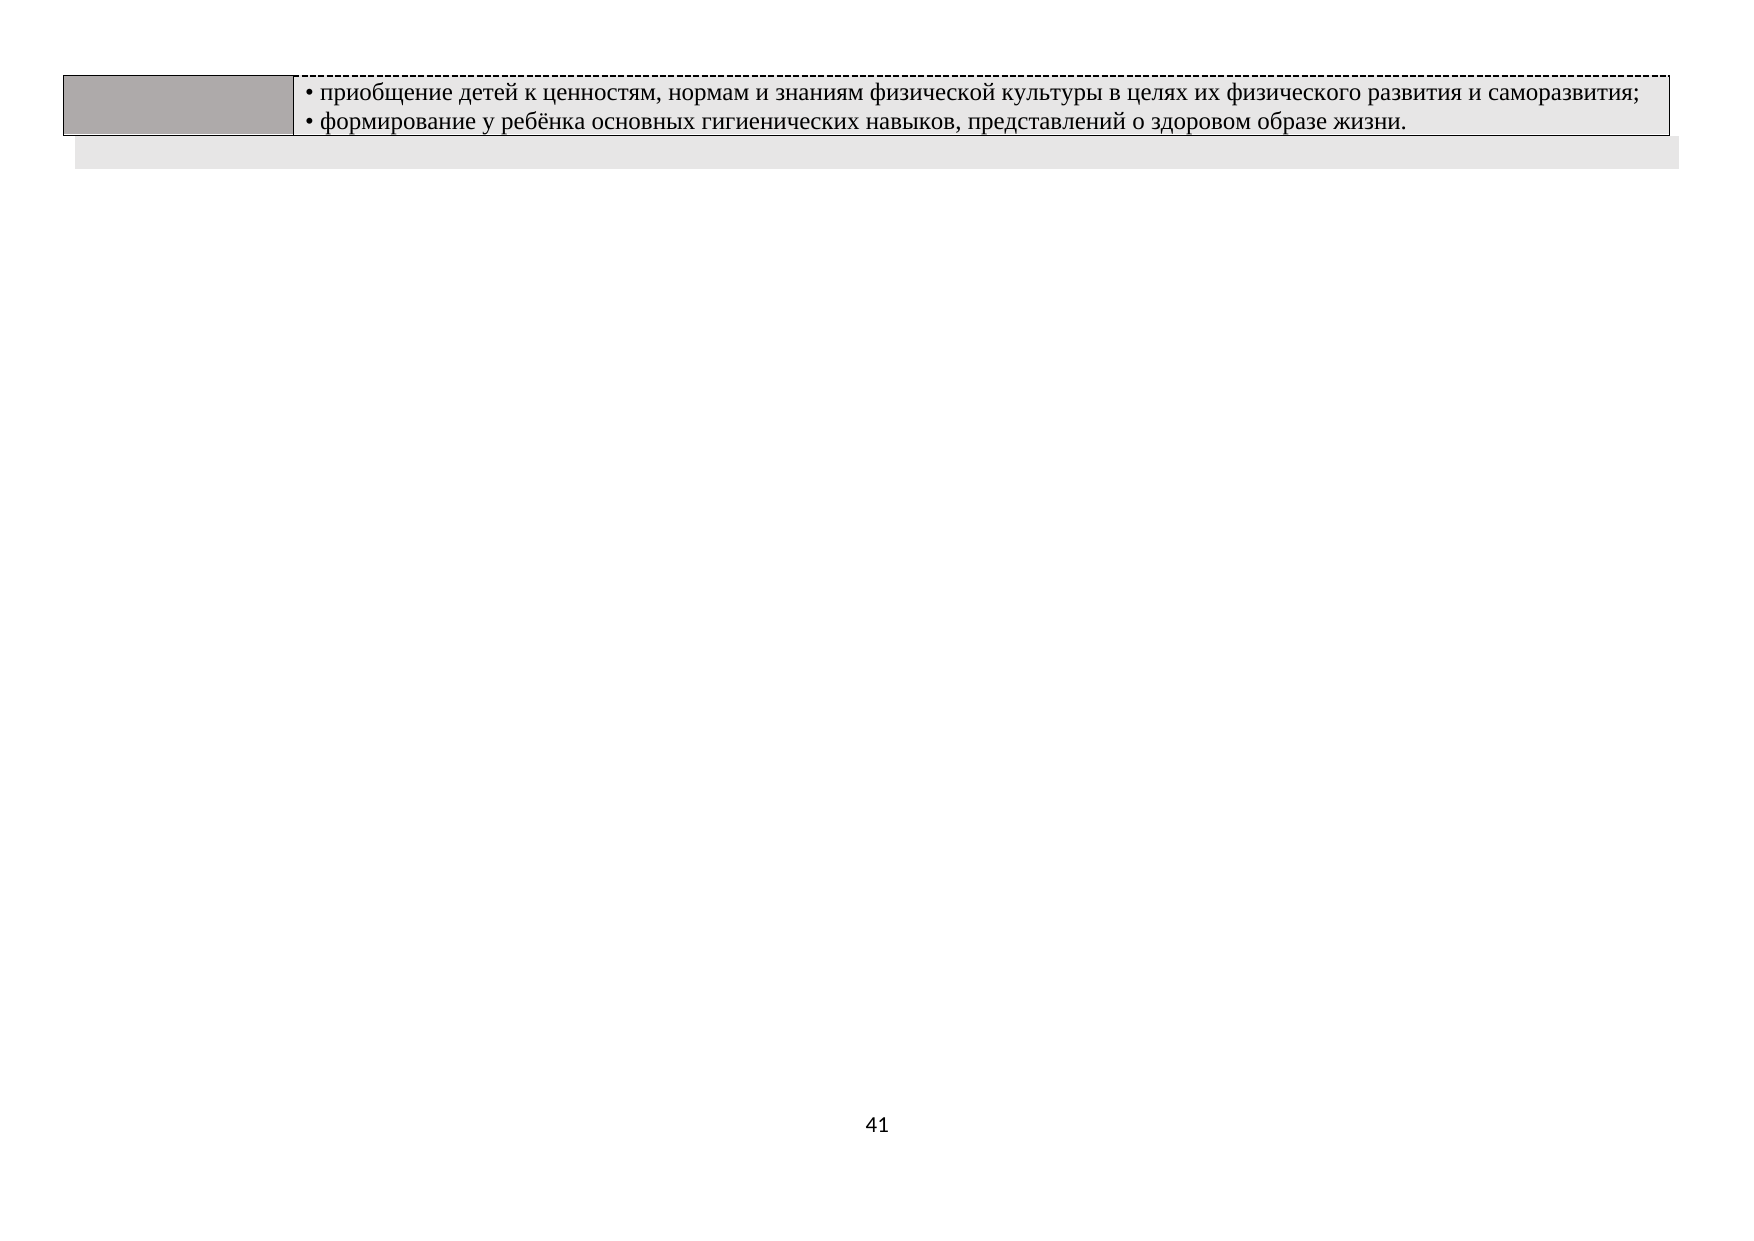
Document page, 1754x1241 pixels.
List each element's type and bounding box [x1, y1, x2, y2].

table_cell [294, 75, 1669, 134]
